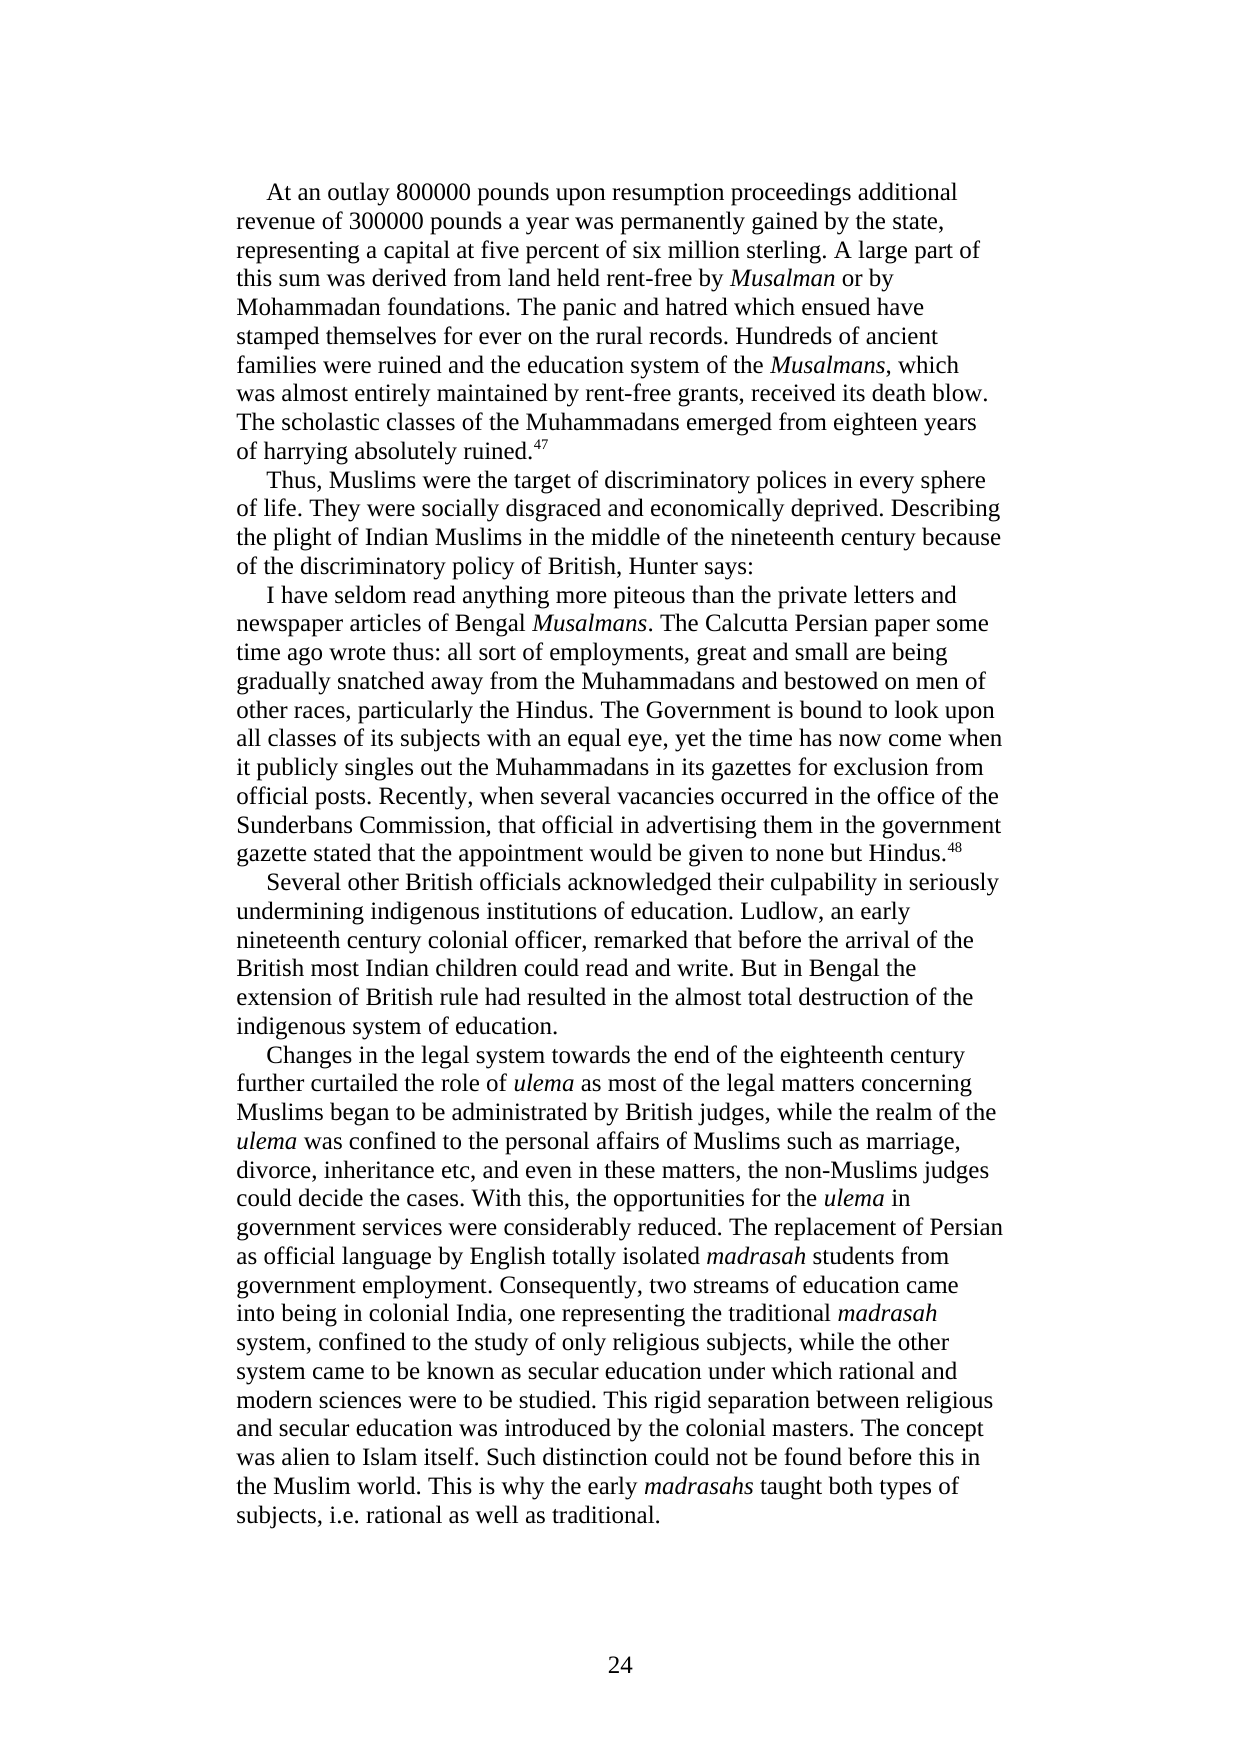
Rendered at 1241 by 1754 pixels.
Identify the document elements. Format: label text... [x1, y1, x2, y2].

text I have seldom read anything more piteous than the private letters and newspaper articles of Bengal Musalmans. The Calcutta Persian paper some time ago wrote thus: all sort of employments, great and small are being gradually snatched away from the Muhammadans and bestowed on men of other races, particularly the Hindus. The Government is bound to look upon all classes of its subjects with an equal eye, yet the time has now come when it publicly singles out the Muhammadans in its gazettes for exclusion from official posts. Recently, when several vacancies occurred in the office of the Sunderbans Commission, that official in advertising them in the government gazette stated that the appointment would be given to none but Hindus. [236, 580, 1004, 867]
text At an outlay upon resumption proceedings additional revenue of a year was permanently gained by the state, representing a capital at five percent of six million sterling. A large part of this sum was derived from land held rent-free by Musalman or by Mohammadan foundations. The panic and hatred which ensued have stamped themselves for ever on the rural records. Hundreds of ancient families were ruined and the education system of the Musalmans, which was almost entirely maintained by rent-free grants, received its death blow. The scholastic classes of the Muhammadans emerged from eighteen years of harrying absolutely ruined. [236, 177, 1004, 465]
text Several other British officials acknowledged their culpability in seriously undermining indigenous institutions of education. Ludlow, an early nineteenth century colonial officer, remarked that before the arrival of the British most Indian children could read and write. But in Bengal the extension of British rule had resulted in the almost total destruction of the indigenous system of education. [236, 867, 1004, 1040]
text Thus, Muslims were the target of discriminatory polices in every sphere of life. They were socially disgraced and economically deprived. Describing the plight of Indian Muslims in the middle of the nineteenth century because of the discriminatory policy of British, Hunter says: [236, 465, 1004, 580]
text Changes in the legal system towards the end of the eighteenth century further curtailed the role of ulema as most of the legal matters concerning Muslims began to be administrated by British judges, while the realm of the ulema was confined to the personal affairs of Muslims such as marriage, divorce, inheritance etc, and even in these matters, the non-Muslims judges could decide the cases. With this, the opportunities for the ulema in government services were considerably reduced. The replacement of Persian as official language by English totally isolated madrasah students from government employment. Consequently, two streams of education came into being in colonial India, one representing the traditional madrasah system, confined to the study of only religious subjects, while the other system came to be known as secular education under which rational and modern sciences were to be studied. This rigid separation between religious and secular education was introduced by the colonial masters. The concept was alien to Islam itself. Such distinction could not be found before this in the Muslim world. This is why the early madrasahs taught both types of subjects, i.e. rational as well as traditional. [236, 1040, 1004, 1528]
